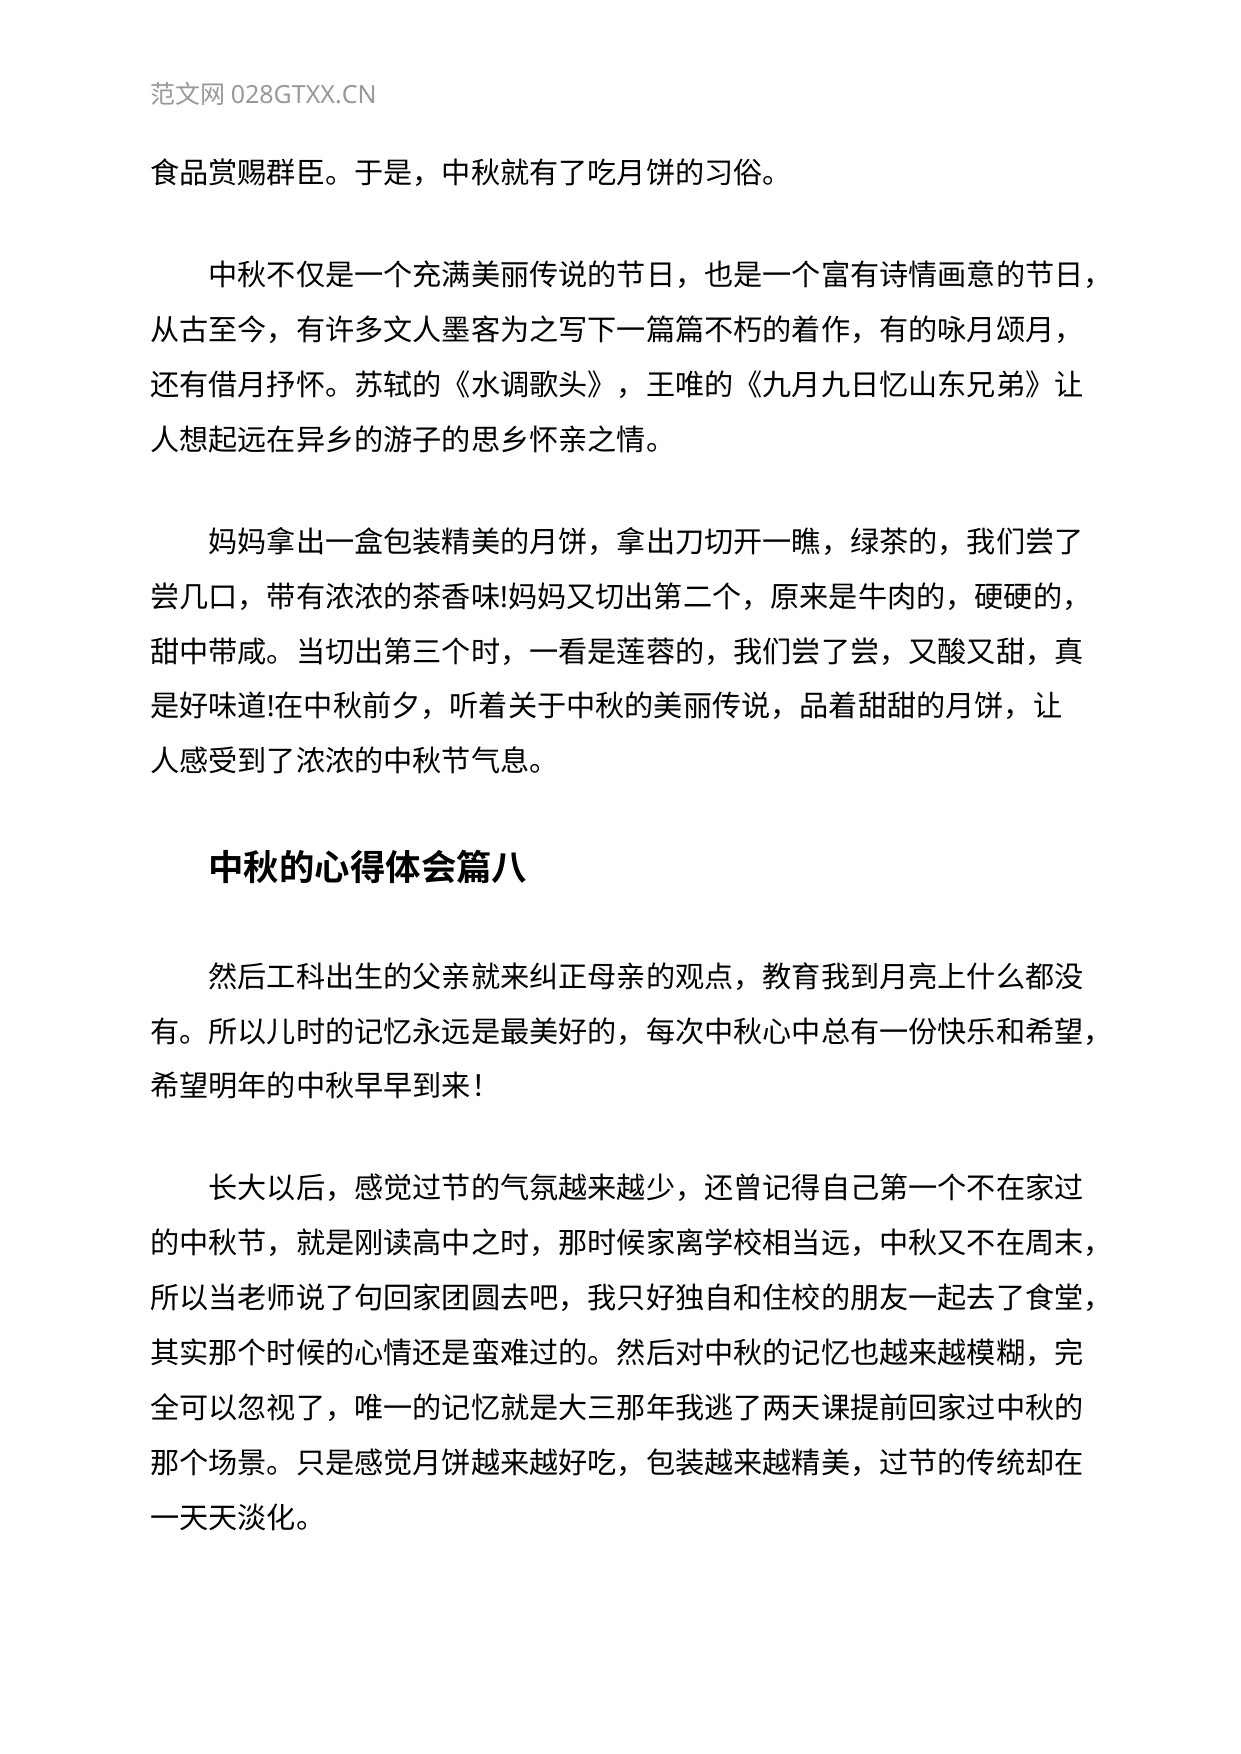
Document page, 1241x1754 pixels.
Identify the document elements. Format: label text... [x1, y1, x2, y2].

text 长大以后，感觉过节的气氛越来越少，还曾记得自己第一个不在家过的中秋节，就是刚读高中之时，那时候家离学校相当远，中秋又不在周末，所以当老师说了句回家团圆去吧，我只好独自和住校的朋友一起去了食堂，其实那个时候的心情还是蛮难过的。然后对中秋的记忆也越来越模糊，完全可以忽视了，唯一的记忆就是大三那年我逃了两天课提前回家过中秋的那个场景。只是感觉月饼越来越好吃，包装越来越精美，过节的传统却在一天天淡化。 [150, 1165, 1090, 1536]
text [150, 150, 1090, 192]
text 妈妈拿出一盒包装精美的月饼，拿出刀切开一瞧，绿茶的，我们尝了尝几口，带有浓浓的茶香味!妈妈又切出第二个，原来是牛肉的，硬硬的，甜中带咸。当切出第三个时，一看是莲蓉的，我们尝了尝，又酸又甜，真是好味道!在中秋前夕，听着关于中秋的美丽传说，品着甜甜的月饼，让人感受到了浓浓的中秋节气息。 [150, 518, 1090, 780]
text 中秋不仅是一个充满美丽传说的节日，也是一个富有诗情画意的节日，从古至今，有许多文人墨客为之写下一篇篇不朽的着作，有的咏月颂月，还有借月抒怀。苏轼的《水调歌头》，王唯的《九月九日忆山东兄弟》让人想起远在异乡的游子的思乡怀亲之情。 [150, 252, 1090, 459]
text 然后工科出生的父亲就来纠正母亲的观点，教育我到月亮上什么都没有。所以儿时的记忆永远是最美好的，每次中秋心中总有一份快乐和希望，希望明年的中秋早早到来！ [150, 953, 1090, 1105]
text 中秋的心得体会篇八 [150, 840, 1090, 891]
